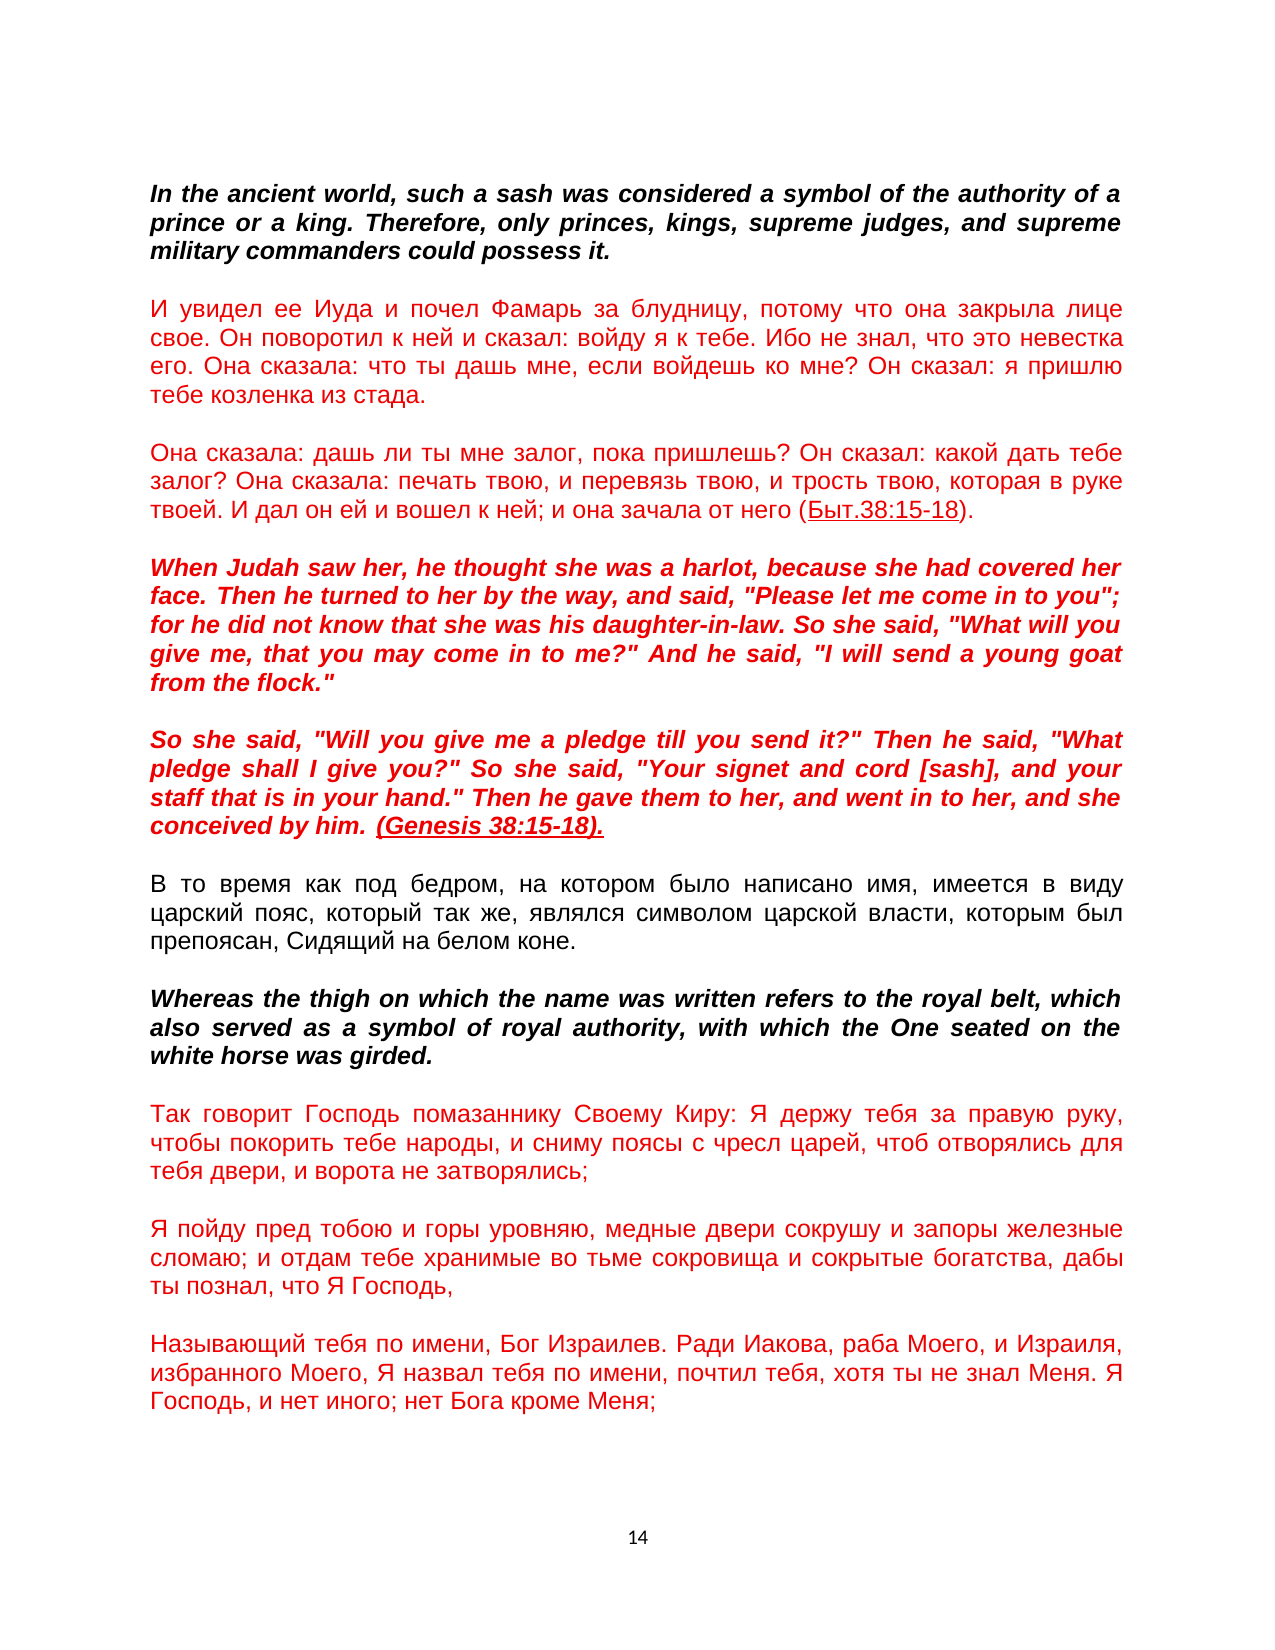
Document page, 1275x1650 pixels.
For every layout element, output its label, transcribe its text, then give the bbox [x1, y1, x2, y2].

text Я пойду пред тобою и горы уровняю, медные двери сокрушу и запоры железные сломаю; и отдам тебе хранимые во тьме сокровища и сокрытые богатства, дабы ты познал, что Я Господь, [150, 1214, 1125, 1300]
text When Judah saw her, he thought she was a harlot, because she had covered her face. Then he turned to her by the way, and said, "Please let me come in to you"; for he did not know that she was his daughter-in-law. So she said, "What will you give me, that you may come in to me?" And he said, "I will send a young goat from the flock." [150, 552, 1125, 696]
text Называющий тебя по имени, Бог Израилев. Ради Иакова, раба Моего, и Израиля, избранного Моего, Я назвал тебя по имени, почтил тебя, хотя ты не знал Меня. Я Господь, и нет иного; нет Бога кроме Меня; [150, 1329, 1125, 1415]
text Так говорит Господь помазаннику Своему Киру: Я держу тебя за правую руку, чтобы покорить тебе народы, и сниму поясы с чресл царей, чтоб отворялись для тебя двери, и ворота не затворялись; [150, 1099, 1125, 1185]
text So she said, "Will you give me a pledge till you send it?" Then he said, "What pledge shall I give you?" So she said, "Your signet and cord [sash], and your staff that is in your hand." Then he gave them to her, and went in to her, and she conceived by him. (Genesis 38:15-18). [150, 725, 1125, 840]
text И увидел ее Иуда и почел Фамарь за блудницу, потому что она закрыла лице свое. Он поворотил к ней и сказал: войду я к тебе. Ибо не знал, что это невестка его. Она сказала: что ты дашь мне, если войдешь ко мне? Он сказал: я пришлю тебе козленка из стада. [150, 294, 1125, 409]
text In the ancient world, such a sash was considered a symbol of the authority of a prince or a king. Therefore, only princes, kings, supreme judges, and supreme military commanders could possess it. [150, 179, 1125, 265]
text Whereas the thigh on which the name was written refers to the royal belt, which also served as a symbol of royal authority, with which the One seated on the white horse was girded. [150, 984, 1125, 1070]
text В то время как под бедром, на котором было написано имя, имеется в виду царский пояс, который так же, являлся символом царской власти, которым был препоясан, Сидящий на белом коне. [150, 869, 1125, 955]
text Она сказала: дашь ли ты мне залог, пока пришлешь? Он сказал: какой дать тебе залог? Она сказала: печать твою, и перевязь твою, и трость твою, которая в руке твоей. И дал он ей и вошел к ней; и она зачала от него (Быт.38:15-18). [150, 437, 1125, 524]
